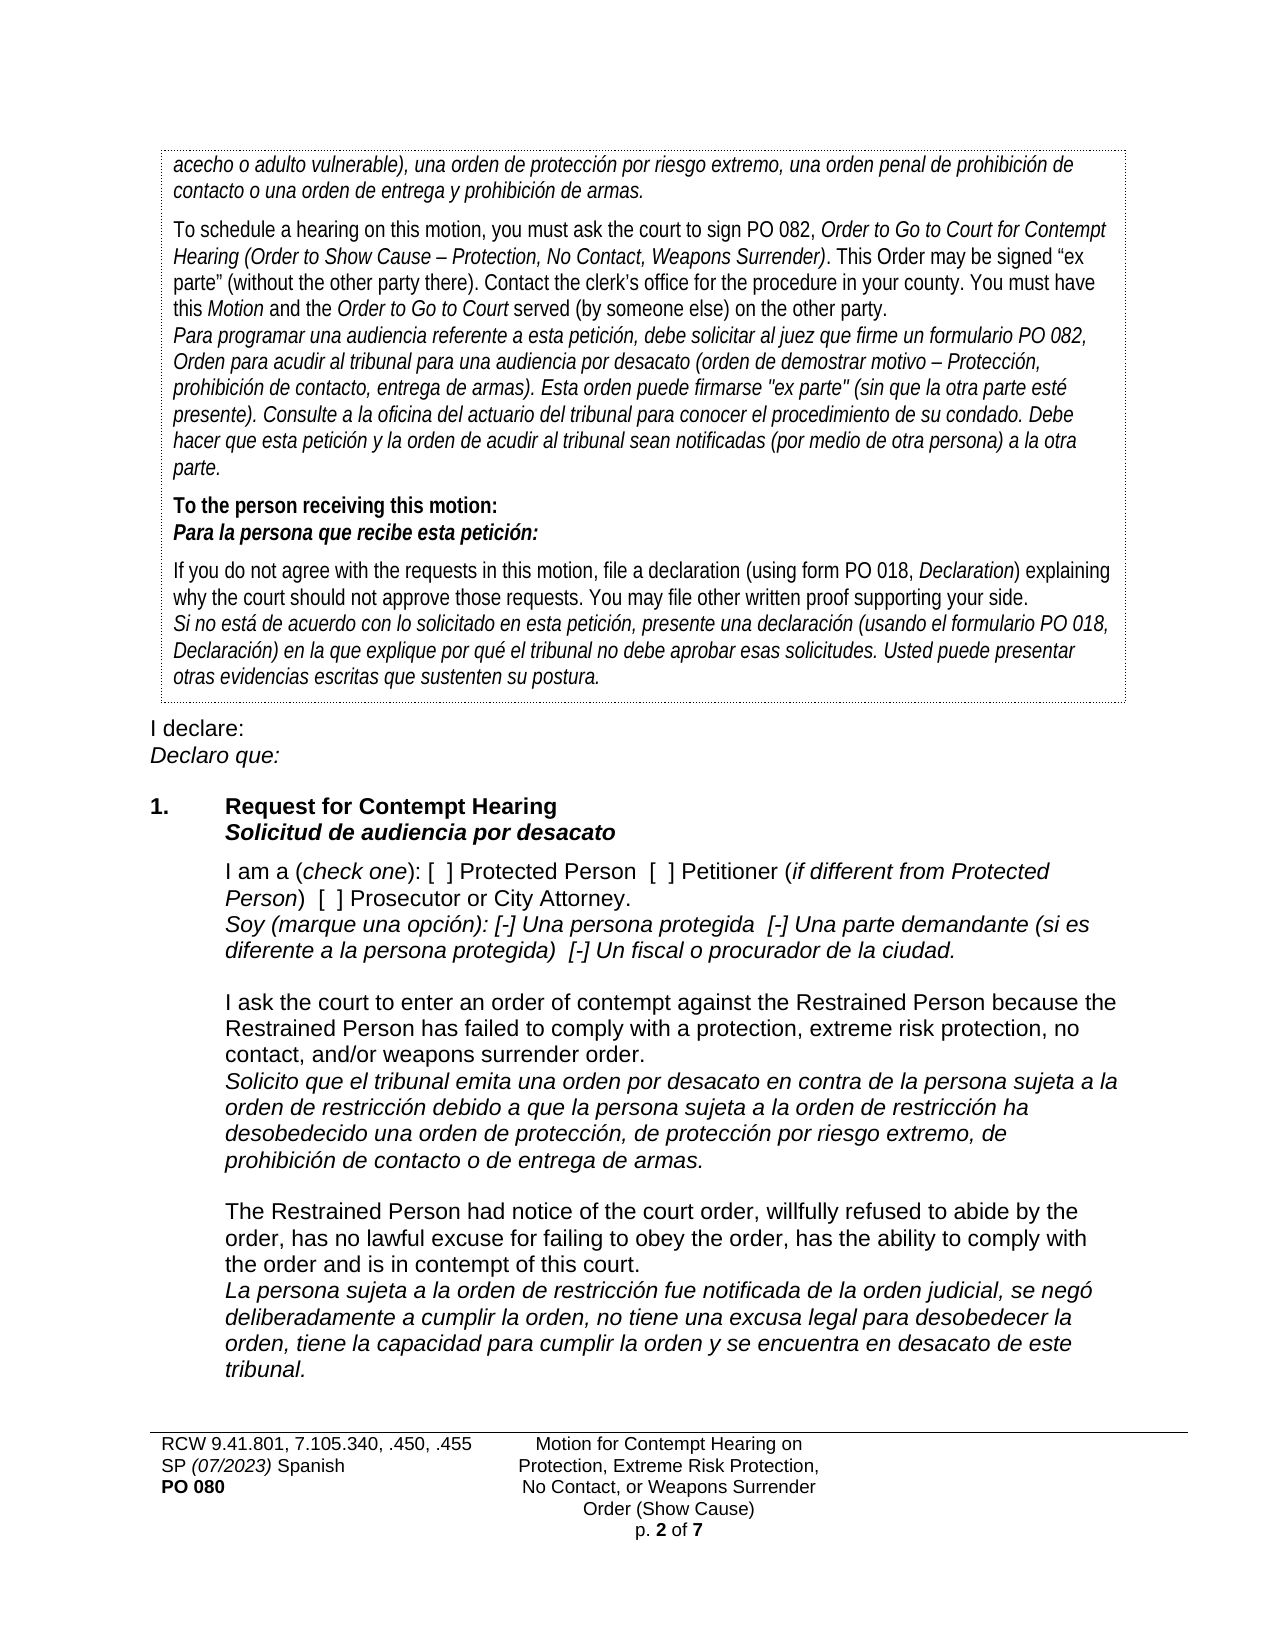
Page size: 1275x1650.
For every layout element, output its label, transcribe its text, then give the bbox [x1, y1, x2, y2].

text The Restrained Person had notice of the court order, willfully refused to abide by the order, has no lawful excuse for failing to obey the order, has the ability to comply with the order and is in contempt of this court. [225, 1198, 1125, 1277]
text Soy (marque una opción): [-] Una persona protegida [-] Una parte demandante (si es diferente a la persona protegida) [-] Un fiscal o procurador de la ciudad. [225, 911, 1125, 964]
text Declaro que: [150, 742, 1125, 768]
text Solicitud de audiencia por desacato [150, 819, 1125, 846]
text I declare: [150, 715, 1125, 742]
text 1. Request for Contempt Hearing [150, 793, 1125, 819]
text I ask the court to enter an order of contempt against the Restrained Person because the Restrained Person has failed to comply with a protection, extreme risk protection, no contact, and/or weapons surrender order. [225, 989, 1125, 1068]
text I am a (check one): [ ] Protected Person [ ] Petitioner (if different from Protected Person) [ ] Prosecutor or City Attorney. [225, 858, 1125, 911]
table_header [162, 150, 1126, 702]
text Solicito que el tribunal emita una orden por desacato en contra de la persona sujeta a la orden de restricción debido a que la persona sujeta a la orden de restricción ha desobedecido una orden de protección, de protección por riesgo extremo, de prohibición de contacto o de entrega de armas. [225, 1068, 1125, 1173]
text La persona sujeta a la orden de restricción fue notificada de la orden judicial, se negó deliberadamente a cumplir la orden, no tiene una excusa legal para desobedecer la orden, tiene la capacidad para cumplir la orden y se encuentra en desacato de este tribunal. [225, 1277, 1125, 1383]
